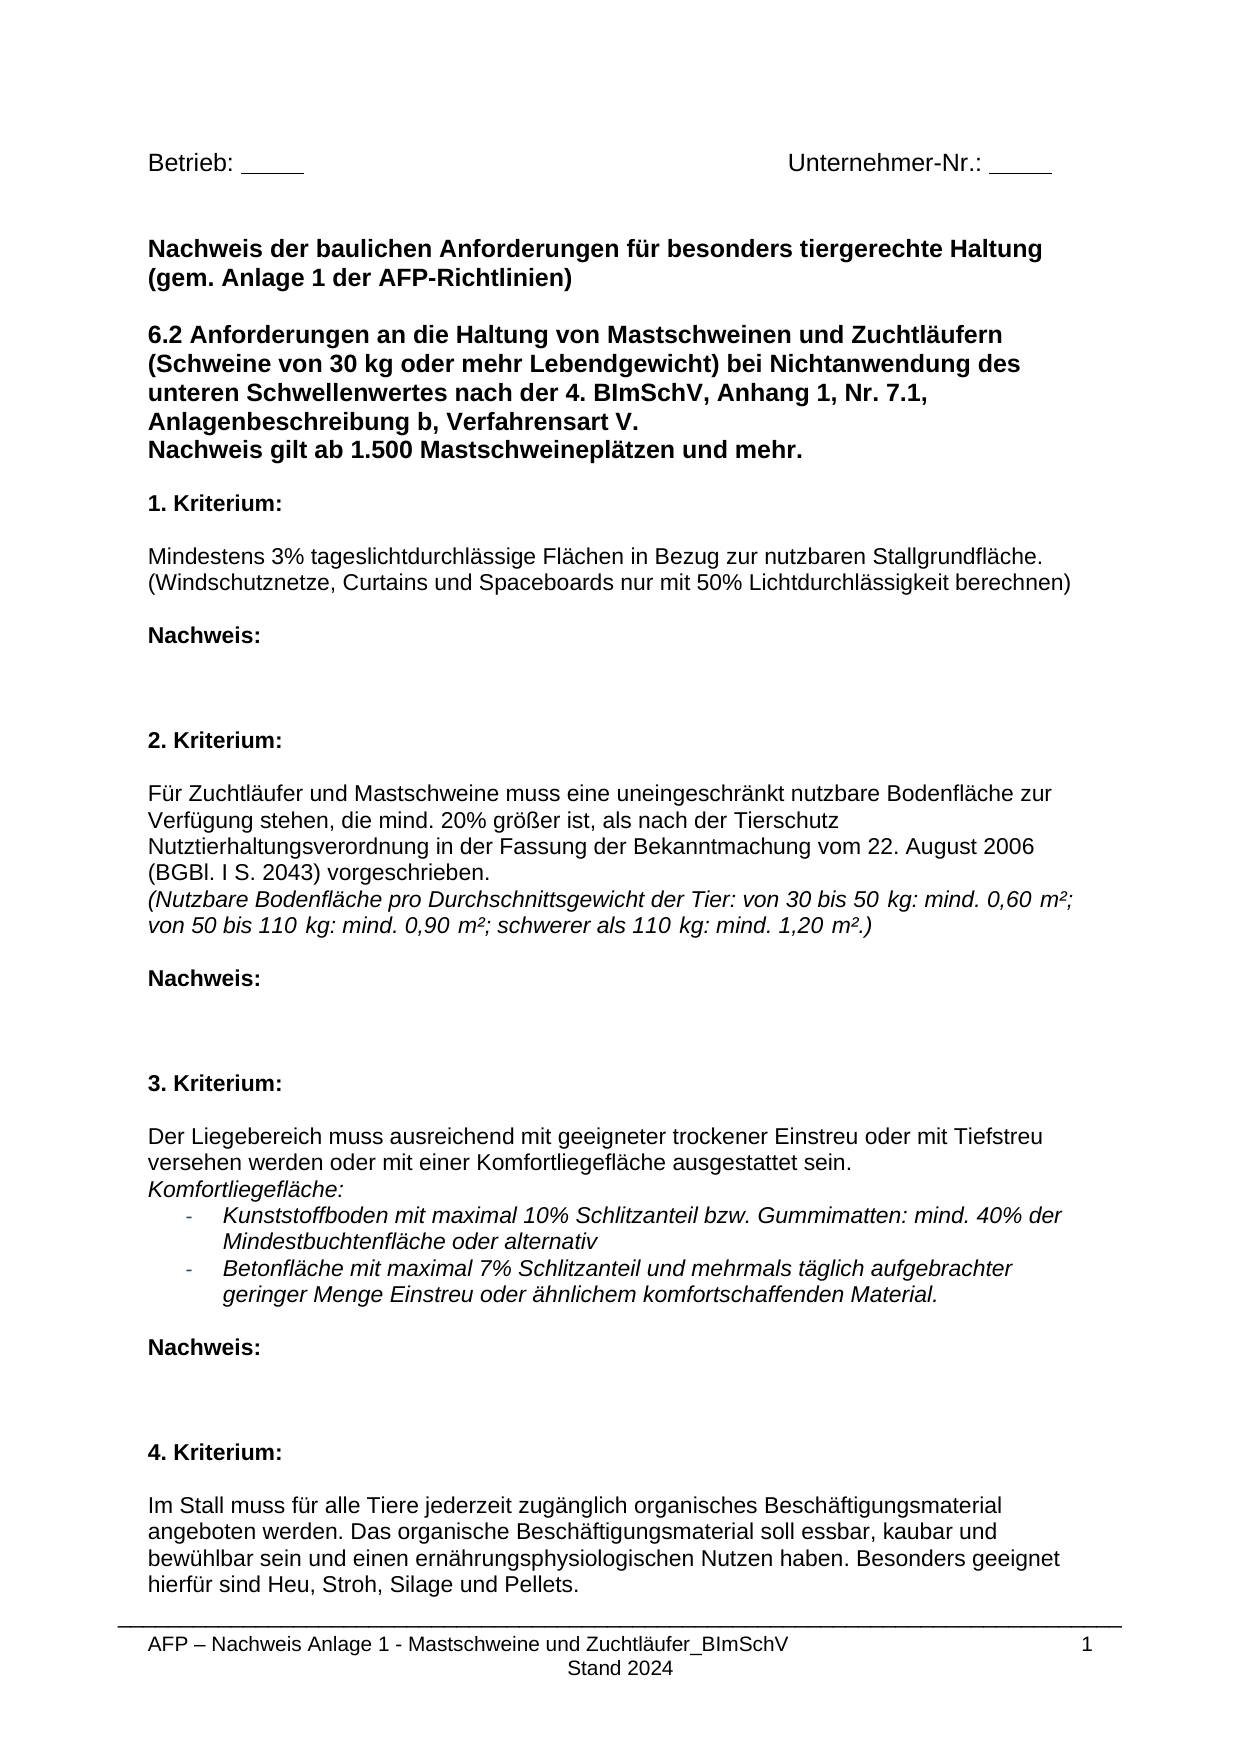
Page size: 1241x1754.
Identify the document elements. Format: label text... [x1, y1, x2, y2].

list Kunststoffboden mit maximal 10% Schlitzanteil bzw. Gummimatten: mind. 40% der Mindestbuchtenfläche oder alternativ [185, 1202, 1092, 1254]
text Mindestens 3% tageslichtdurchlässige Flächen in Bezug zur nutzbaren Stallgrundfläche. [148, 543, 1092, 569]
text 1. Kriterium: [148, 490, 1092, 517]
text Für Zuchtläufer und Mastschweine muss eine uneingeschränkt nutzbare Bodenfläche zur Verfügung stehen, die mind. 20% größer ist, als nach der Tierschutz Nutztierhaltungsverordnung in der Fassung der Bekanntmachung vom 22. August 2006 (BGBl. I S. 2043) vorgeschrieben. [148, 780, 1092, 886]
text Nachweis gilt ab 1.500 Mastschweineplätzen und mehr. [148, 435, 1092, 464]
text 6.2 Anforderungen an die Haltung von Mastschweinen und Zuchtläufern (Schweine von 30 kg oder mehr Lebendgewicht) bei Nichtanwendung des unteren Schwellenwertes nach der 4. BImSchV, Anhang 1, Nr. 7.1, Anlagenbeschreibung b, Verfahrensart V. [148, 320, 1092, 435]
text Der Liegebereich muss ausreichend mit geeigneter trockener Einstreu oder mit Tiefstreu versehen werden oder mit einer Komfortliegefläche ausgestattet sein. [148, 1123, 1092, 1176]
text 2. Kriterium: [148, 727, 1092, 754]
text Nachweis: [148, 965, 1092, 991]
text Nachweis der baulichen Anforderungen für besonders tiergerechte Haltung (gem. Anlage 1 der AFP-Richtlinien) [148, 234, 1092, 291]
text Betrieb: Unternehmer-Nr.: [148, 148, 1092, 176]
text 3. Kriterium: [148, 1070, 1092, 1096]
text Im Stall muss für alle Tiere jederzeit zugänglich organisches Beschäftigungsmaterial angeboten werden. Das organische Beschäftigungsmaterial soll essbar, kaubar und bewühlbar sein und einen ernährungsphysiologischen Nutzen haben. Besonders geeignet hierfür sind Heu, Stroh, Silage und Pellets. [148, 1492, 1092, 1597]
text (Windschutznetze, Curtains und Spaceboards nur mit 50% Lichtdurchlässigkeit berechnen) [148, 569, 1092, 596]
text Nachweis: [148, 1334, 1092, 1360]
text (Nutzbare Bodenfläche pro Durchschnittsgewicht der Tier: von 30 bis 50 kg: mind. 0,60 m²; von 50 bis 110 kg: mind. 0,90 m²; schwerer als 110 kg: mind. 1,20 m².) [148, 886, 1092, 938]
text Nachweis: [148, 622, 1092, 648]
list Betonfläche mit maximal 7% Schlitzanteil und mehrmals täglich aufgebrachter geringer Menge Einstreu oder ähnlichem komfortschaffenden Material. [185, 1254, 1092, 1307]
text 4. Kriterium: [148, 1439, 1092, 1465]
text Komfortliegefläche: [148, 1176, 1092, 1202]
